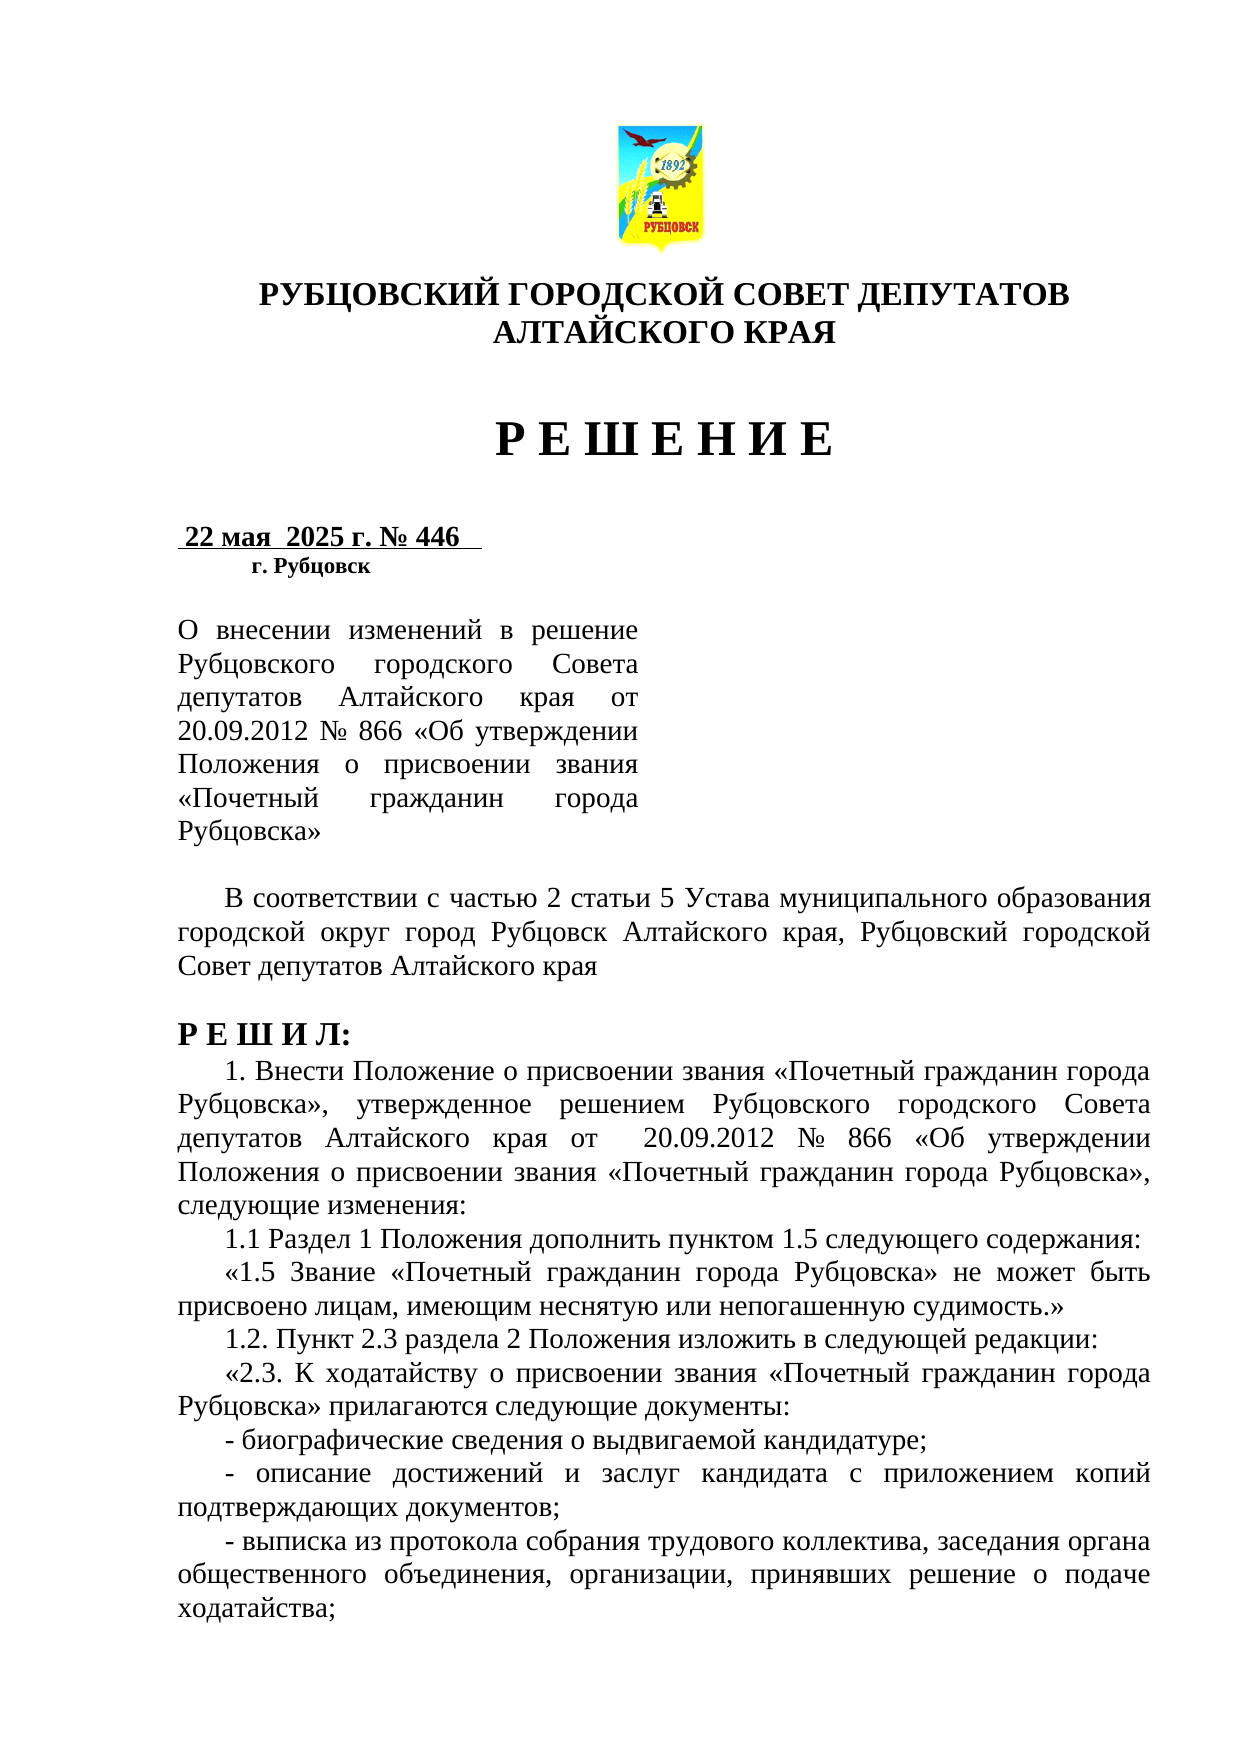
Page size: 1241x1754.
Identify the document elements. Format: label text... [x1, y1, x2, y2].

text АЛТАЙСКОГО КРАЯ [177, 313, 1152, 351]
text РУБЦОВСКИЙ ГОРОДСКОЙ СОВЕТ ДЕПУТАТОВ [177, 274, 1152, 313]
text 22 мая 2025 г. № 446 [177, 519, 1152, 552]
text «1.5 Звание «Почетный гражданин города Рубцовска» не может быть присвоено лицам, имеющим неснятую или непогашенную судимость.» [177, 1254, 1152, 1321]
text - описание достижений и заслуг кандидата с приложением копий подтверждающих документов; [177, 1456, 1152, 1523]
text - выписка из протокола собрания трудового коллектива, заседания органа общественного объединения, организации, принявших решение о подаче ходатайства; [177, 1523, 1152, 1623]
text Р Е Ш Е Н И Е [177, 408, 1152, 466]
text Р Е Ш И Л: [177, 1015, 1152, 1053]
text г. Рубцовск [177, 552, 1152, 579]
text 1. Внести Положение о присвоении звания «Почетный гражданин города Рубцовска», утвержденное решением Рубцовского городского Совета депутатов Алтайского края от 20.09.2012 № 866 «Об утверждении Положения о присвоении звания «Почетный гражданин города Рубцовска», следующие изменения: [177, 1053, 1152, 1221]
text 1.2. Пункт 2.3 раздела 2 Положения изложить в следующей редакции: [177, 1321, 1152, 1355]
text «2.3. К ходатайству о присвоении звания «Почетный гражданин города Рубцовска» прилагаются следующие документы: [177, 1355, 1152, 1422]
text - биографические сведения о выдвигаемой кандидатуре; [177, 1422, 1152, 1456]
text В соответствии с частью 2 статьи 5 Устава муниципального образования городской округ город Рубцовск Алтайского края, Рубцовский городской Совет депутатов Алтайского края [177, 881, 1152, 981]
table_header О внесении изменений в решение Рубцовского городского Совета депутатов Алтайского края от 20.09.2012 № 866 «Об утверждении Положения о присвоении звания «Почетный гражданин города Рубцовска» [166, 612, 650, 847]
text 1.1 Раздел 1 Положения дополнить пунктом 1.5 следующего содержания: [177, 1221, 1152, 1254]
